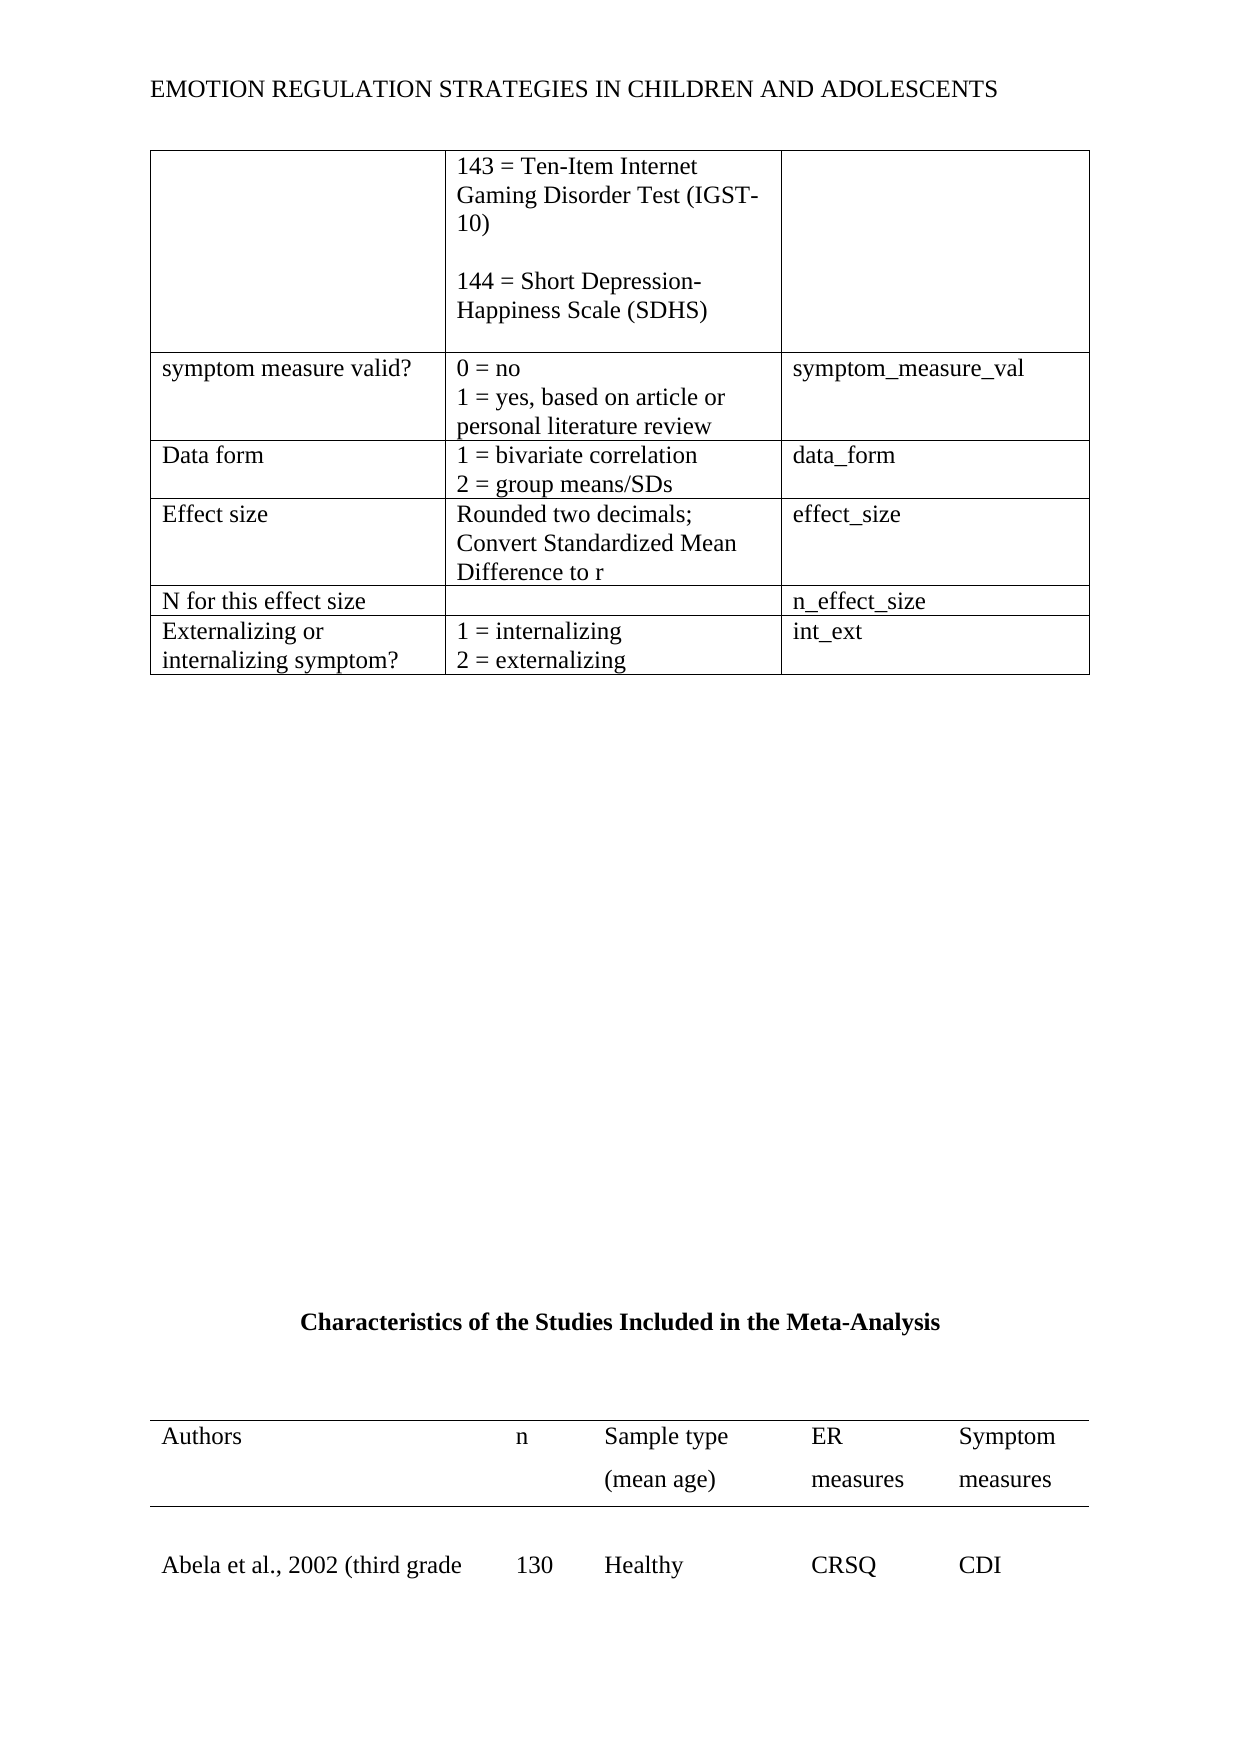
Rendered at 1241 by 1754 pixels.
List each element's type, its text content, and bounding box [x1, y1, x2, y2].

table_cell Effect size [151, 499, 445, 585]
table_cell Rounded two decimals; Convert Standardized Mean Difference to r [446, 499, 781, 585]
table_cell int_ext [782, 616, 1089, 674]
table_cell 1 = bivariate correlation 2 = group means/SDs [446, 441, 781, 498]
table_cell Data form [151, 441, 445, 498]
table_cell n_effect_size [782, 586, 1089, 615]
table_cell N for this effect size [151, 586, 445, 615]
table_cell 1 = internalizing 2 = externalizing [446, 616, 781, 674]
table_cell symptom_measure_val [782, 353, 1089, 439]
table_cell Externalizing or internalizing symptom? [151, 616, 445, 674]
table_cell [150, 1507, 504, 1592]
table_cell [151, 151, 445, 352]
table_header Authors [150, 1421, 504, 1506]
table_cell symptom measure valid? [151, 353, 445, 439]
table_cell 0 = no 1 = yes, based on article or personal literature review [446, 353, 781, 439]
table_header Sample type (mean age) [593, 1421, 800, 1506]
table_cell [446, 586, 781, 615]
text Characteristics of the Studies Included in the Meta-Analysis [150, 1307, 1090, 1392]
table_header Symptom measures [947, 1421, 1089, 1506]
table_header ER measures [800, 1421, 947, 1506]
table_cell CDI [947, 1507, 1089, 1592]
table_cell CRSQ [800, 1507, 947, 1592]
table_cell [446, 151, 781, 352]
table_cell Healthy (8.75) [593, 1507, 800, 1592]
table_header n [504, 1421, 593, 1506]
table_cell data_form [782, 441, 1089, 498]
table_cell 130 [504, 1507, 593, 1592]
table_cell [782, 151, 1089, 352]
table_cell effect_size [782, 499, 1089, 585]
